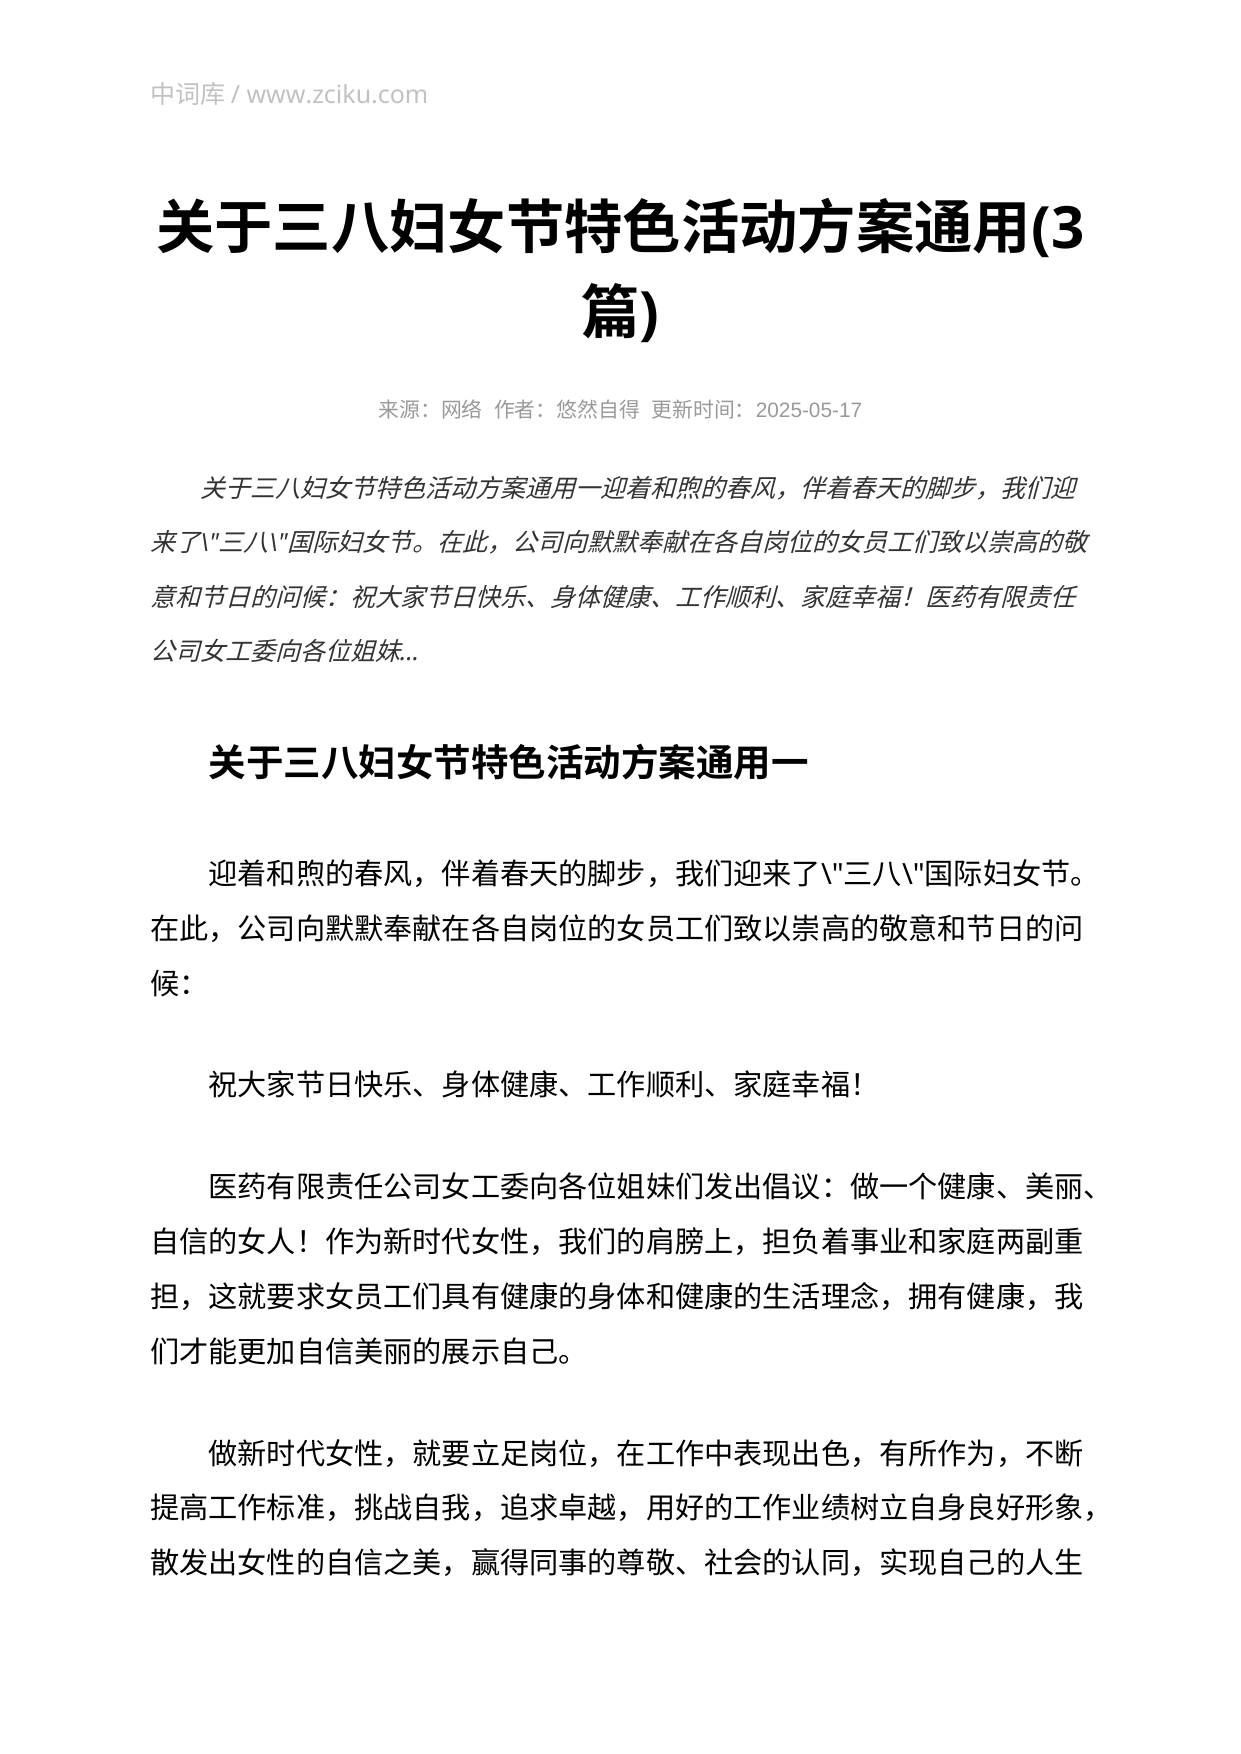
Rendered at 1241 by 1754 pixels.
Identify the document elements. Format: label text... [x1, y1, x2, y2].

text 来源：网络 作者：悠然自得 更新时间：2025-05-17 [150, 398, 1090, 422]
text 祝大家节日快乐、身体健康、工作顺利、家庭幸福！ [150, 1062, 1090, 1104]
text 医药有限责任公司女工委向各位姐妹们发出倡议：做一个健康、美丽、自信的女人！作为新时代女性，我们的肩膀上，担负着事业和家庭两副重担，这就要求女员工们具有健康的身体和健康的生活理念，拥有健康，我们才能更加自信美丽的展示自己。 [150, 1164, 1090, 1371]
text 关于三八妇女节特色活动方案通用一 [150, 733, 1090, 787]
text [150, 1430, 1090, 1582]
text 迎着和煦的春风，伴着春天的脚步，我们迎来了\"三八\"国际妇女节。在此，公司向默默奉献在各自岗位的女员工们致以崇高的敬意和节日的问候： [150, 850, 1090, 1002]
subtitle 关于三八妇女节特色活动方案通用(3篇) [150, 181, 1090, 351]
text 关于三八妇女节特色活动方案通用一迎着和煦的春风，伴着春天的脚步，我们迎来了\"三八\"国际妇女节。在此，公司向默默奉献在各自岗位的女员工们致以崇高的敬意和节日的问候：祝大家节日快乐、身体健康、工作顺利、家庭幸福！医药有限责任公司女工委向各位姐妹... [150, 468, 1090, 668]
